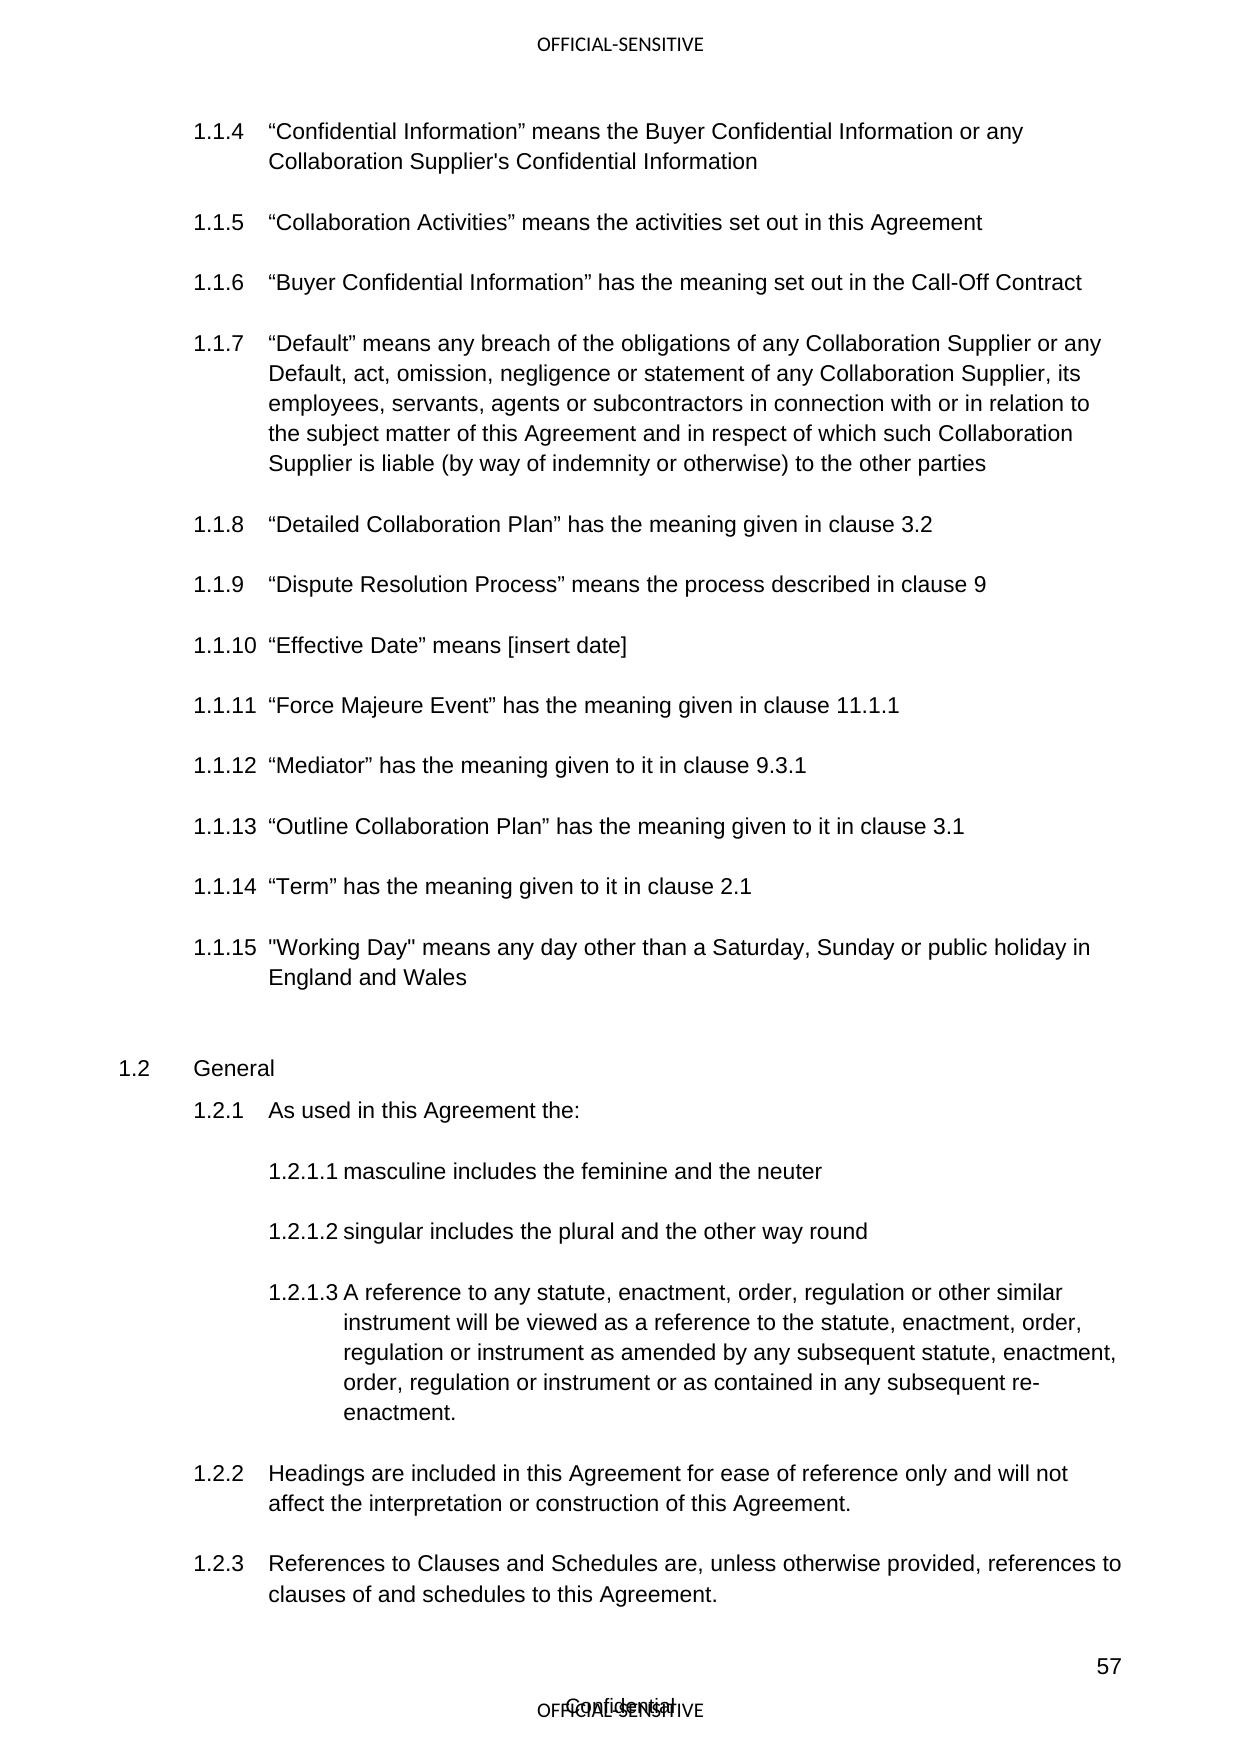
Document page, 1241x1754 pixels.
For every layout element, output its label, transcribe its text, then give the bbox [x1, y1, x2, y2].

text 1.1.14 “Term” has the meaning given to it in clause 2.1 [118, 873, 1122, 900]
text 1.2.1.1 masculine includes the feminine and the neuter [193, 1158, 1122, 1184]
text 1.1.9 “Dispute Resolution Process” means the process described in clause 9 [118, 571, 1122, 598]
text 1.2.1.2 singular includes the plural and the other way round [193, 1218, 1122, 1244]
text 1.1.11 “Force Majeure Event” has the meaning given in clause 11.1.1 [118, 692, 1122, 718]
text 1.1.5 “Collaboration Activities” means the activities set out in this Agreement [118, 209, 1122, 235]
text 1.1.6 “Buyer Confidential Information” has the meaning set out in the Call-Off Contract [118, 269, 1122, 296]
text 1.2.2 Headings are included in this Agreement for ease of reference only and will not affect the interpretation or construction of this Agreement. [193, 1460, 1122, 1516]
text 1.1.8 “Detailed Collaboration Plan” has the meaning given in clause 3.2 [118, 511, 1122, 537]
text 1.1.7 “Default” means any breach of the obligations of any Collaboration Supplier or any Default, act, omission, negligence or statement of any Collaboration Supplier, its employees, servants, agents or subcontractors in connection with or in relation to the subject matter of this Agreement and in respect of which such Collaboration Supplier is liable (by way of indemnity or otherwise) to the other parties [193, 329, 1122, 477]
text 1.2.3 References to Clauses and Schedules are, unless otherwise provided, references to clauses of and schedules to this Agreement. [193, 1550, 1122, 1607]
text 1.1.12 “Mediator” has the meaning given to it in clause 9.3.1 [118, 752, 1122, 779]
text 1.1.4 “Confidential Information” means the Buyer Confidential Information or any Collaboration Supplier's Confidential Information [193, 118, 1122, 175]
text 1.2.1 As used in this Agreement the: [118, 1097, 1122, 1124]
text 1.2.1.3 A reference to any statute, enactment, order, regulation or other similar instrument will be viewed as a reference to the statute, enactment, order, regulation or instrument as amended by any subsequent statute, enactment, order, regulation or instrument or as contained in any subsequent re-enactment. [268, 1278, 1122, 1426]
text 1.1.15 "Working Day" means any day other than a Saturday, Sunday or public holiday in England and Wales [193, 934, 1122, 990]
text 1.1.10 “Effective Date” means [insert date] [118, 632, 1122, 658]
text 1.1.13 “Outline Collaboration Plan” has the meaning given to it in clause 3.1 [118, 813, 1122, 839]
text 1.2 General [118, 1054, 1122, 1081]
